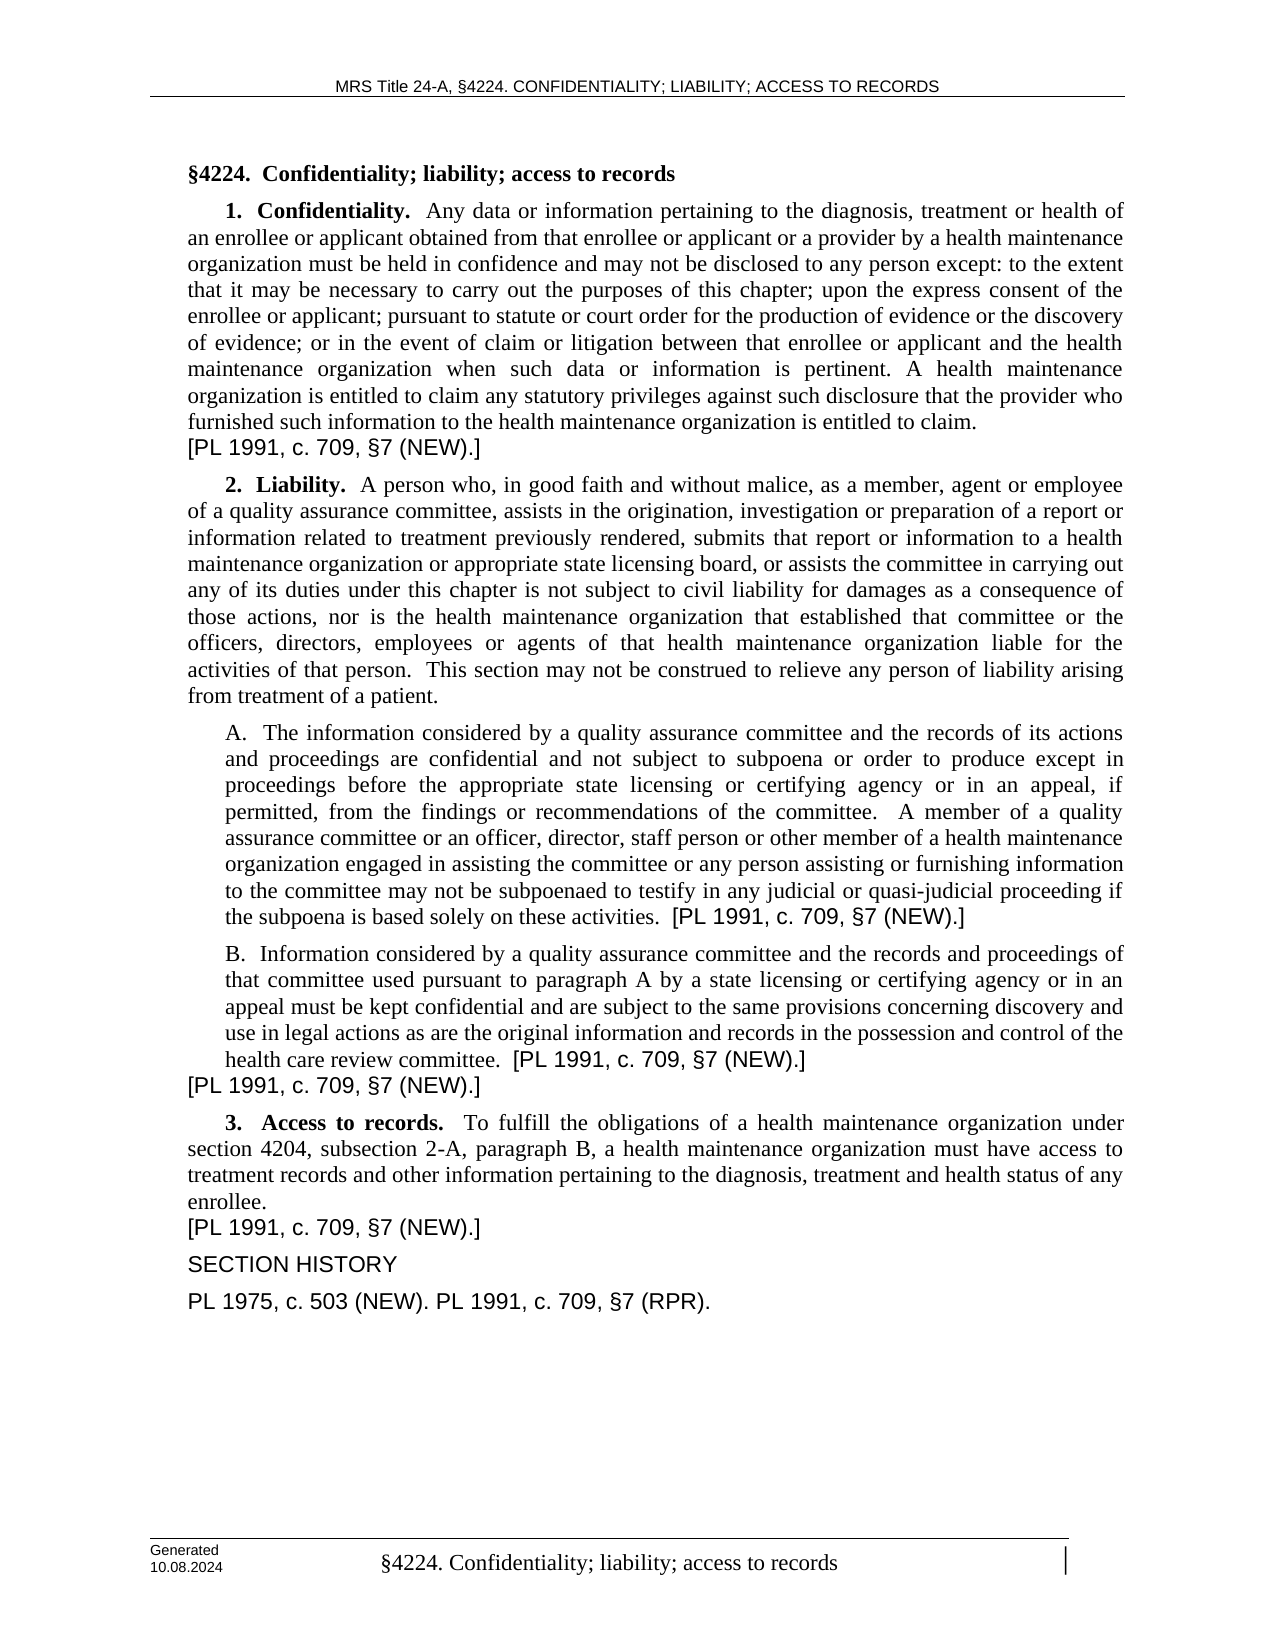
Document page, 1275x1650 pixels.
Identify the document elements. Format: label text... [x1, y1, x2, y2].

text B. Information considered by a quality assurance committee and the records and proceedings of that committee used pursuant to paragraph A by a state licensing or certifying agency or in an appeal must be kept confidential and are subject to the same provisions concerning discovery and use in legal actions as are the original information and records in the possession and control of the health care review committee. [PL 1991, c. 709, §7 (NEW).] [225, 940, 1125, 1072]
text [PL 1991, c. 709, §7 (NEW).] [187, 434, 1125, 461]
text [PL 1991, c. 709, §7 (NEW).] [187, 1072, 1125, 1098]
text [PL 1991, c. 709, §7 (NEW).] [187, 1214, 1125, 1241]
text A. The information considered by a quality assurance committee and the records of its actions and proceedings are confidential and not subject to subpoena or order to produce except in proceedings before the appropriate state licensing or certifying agency or in an appeal, if permitted, from the findings or recommendations of the committee. A member of a quality assurance committee or an officer, director, staff person or other member of a health maintenance organization engaged in assisting the committee or any person assisting or furnishing information to the committee may not be subpoenaed to testify in any judicial or quasi-judicial proceeding if the subpoena is based solely on these activities. [PL 1991, c. 709, §7 (NEW).] [225, 719, 1125, 930]
text 3. Access to records. To fulfill the obligations of a health maintenance organization under section 4204, subsection 2‑A, paragraph B, a health maintenance organization must have access to treatment records and other information pertaining to the diagnosis, treatment and health status of any enrollee. [187, 1109, 1125, 1214]
text 2. Liability. A person who, in good faith and without malice, as a member, agent or employee of a quality assurance committee, assists in the origination, investigation or preparation of a report or information related to treatment previously rendered, submits that report or information to a health maintenance organization or appropriate state licensing board, or assists the committee in carrying out any of its duties under this chapter is not subject to civil liability for damages as a consequence of those actions, nor is the health maintenance organization that established that committee or the officers, directors, employees or agents of that health maintenance organization liable for the activities of that person. This section may not be construed to relieve any person of liability arising from treatment of a patient. [187, 471, 1125, 708]
text PL 1975, c. 503 (NEW). PL 1991, c. 709, §7 (RPR). [187, 1288, 1125, 1314]
text SECTION HISTORY [187, 1251, 1125, 1277]
text §4224. Confidentiality; liability; access to records [187, 160, 1125, 187]
text 1. Confidentiality. Any data or information pertaining to the diagnosis, treatment or health of an enrollee or applicant obtained from that enrollee or applicant or a provider by a health maintenance organization must be held in confidence and may not be disclosed to any person except: to the extent that it may be necessary to carry out the purposes of this chapter; upon the express consent of the enrollee or applicant; pursuant to statute or court order for the production of evidence or the discovery of evidence; or in the event of claim or litigation between that enrollee or applicant and the health maintenance organization when such data or information is pertinent. A health maintenance organization is entitled to claim any statutory privileges against such disclosure that the provider who furnished such information to the health maintenance organization is entitled to claim. [187, 197, 1125, 434]
